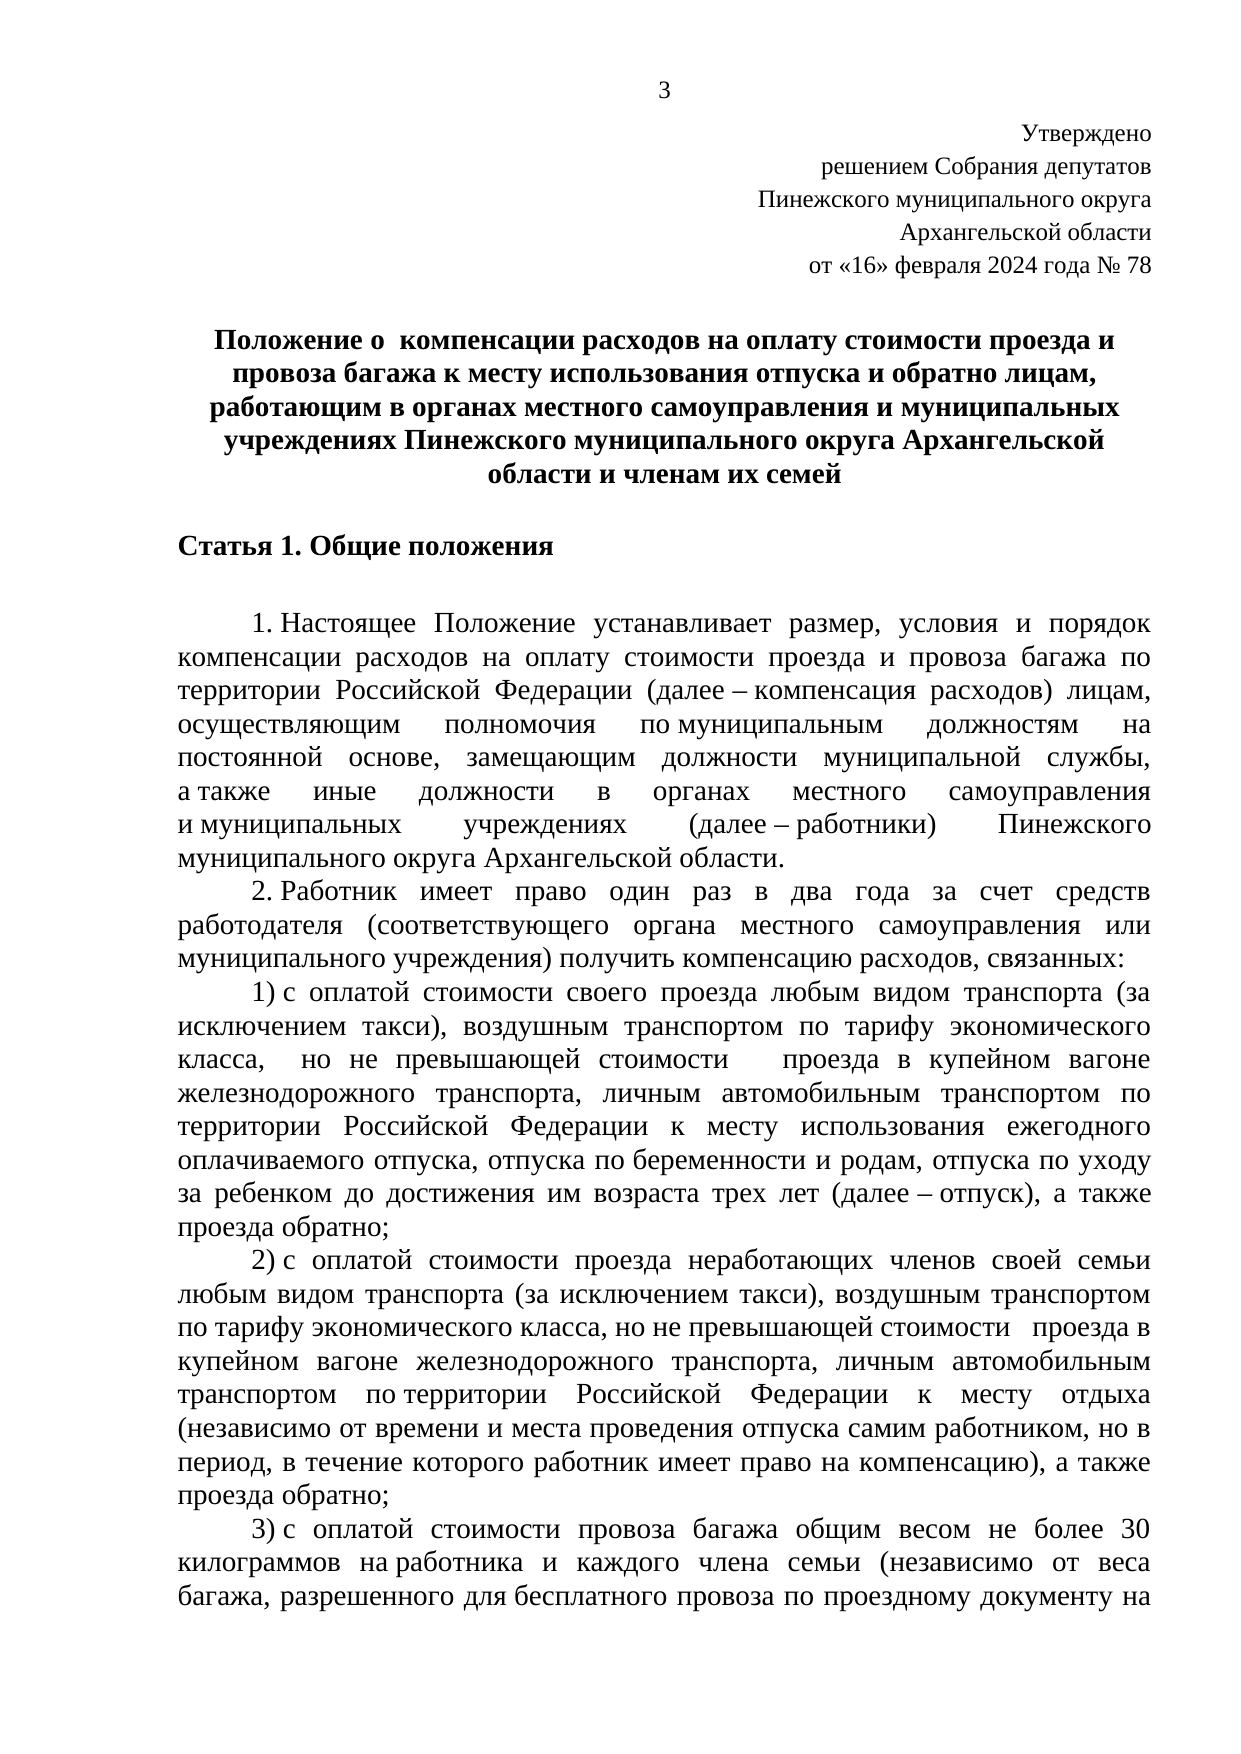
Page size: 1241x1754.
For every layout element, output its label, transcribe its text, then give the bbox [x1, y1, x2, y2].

title Статья 1. Общие положения [177, 528, 1152, 562]
text 1) с оплатой стоимости своего проезда любым видом транспорта (за исключением такси), воздушным транспортом по тарифу экономического класса, но не превышающей стоимости проезда в купейном вагоне железнодорожного транспорта, личным автомобильным транспортом по территории Российской Федерации к месту использования ежегодного оплачиваемого отпуска, отпуска по беременности и родам, отпуска по уходу за ребенком до достижения им возраста трех лет (далее – отпуск), а также проезда обратно; [177, 974, 1152, 1242]
text 2) с оплатой стоимости проезда неработающих членов своей семьи любым видом транспорта (за исключением такси), воздушным транспортом по тарифу экономического класса, но не превышающей стоимости проезда в купейном вагоне железнодорожного транспорта, личным автомобильным транспортом по территории Российской Федерации к месту отдыха (независимо от времени и места проведения отпуска самим работником, но в период, в течение которого работник имеет право на компенсацию), а также проезда обратно; [177, 1242, 1152, 1511]
text Архангельской области [177, 217, 1152, 246]
text 2. Работник имеет право один раз в два года за счет средств работодателя (соответствующего органа местного самоуправления или муниципального учреждения) получить компенсацию расходов, связанных: [177, 873, 1152, 974]
text решением Собрания депутатов [177, 151, 1152, 180]
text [177, 1511, 1152, 1611]
text Пинежского муниципального округа [177, 184, 1152, 213]
text Утверждено [177, 118, 1152, 147]
text 1. Настоящее Положение устанавливает размер, условия и порядок компенсации расходов на оплату стоимости проезда и провоза багажа по территории Российской Федерации (далее – компенсация расходов) лицам, осуществляющим полномочия по муниципальным должностям на постоянной основе, замещающим должности муниципальной службы, а также иные должности в органах местного самоуправления и муниципальных учреждениях (далее – работники) Пинежского муниципального округа Архангельской области. [177, 605, 1152, 873]
title Положение о компенсации расходов на оплату стоимости проезда и провоза багажа к месту использования отпуска и обратно лицам, работающим в органах местного самоуправления и муниципальных учреждениях Пинежского муниципального округа Архангельской области и членам их семей [177, 322, 1152, 489]
text от «16» февраля 2024 года № 78 [177, 250, 1152, 279]
